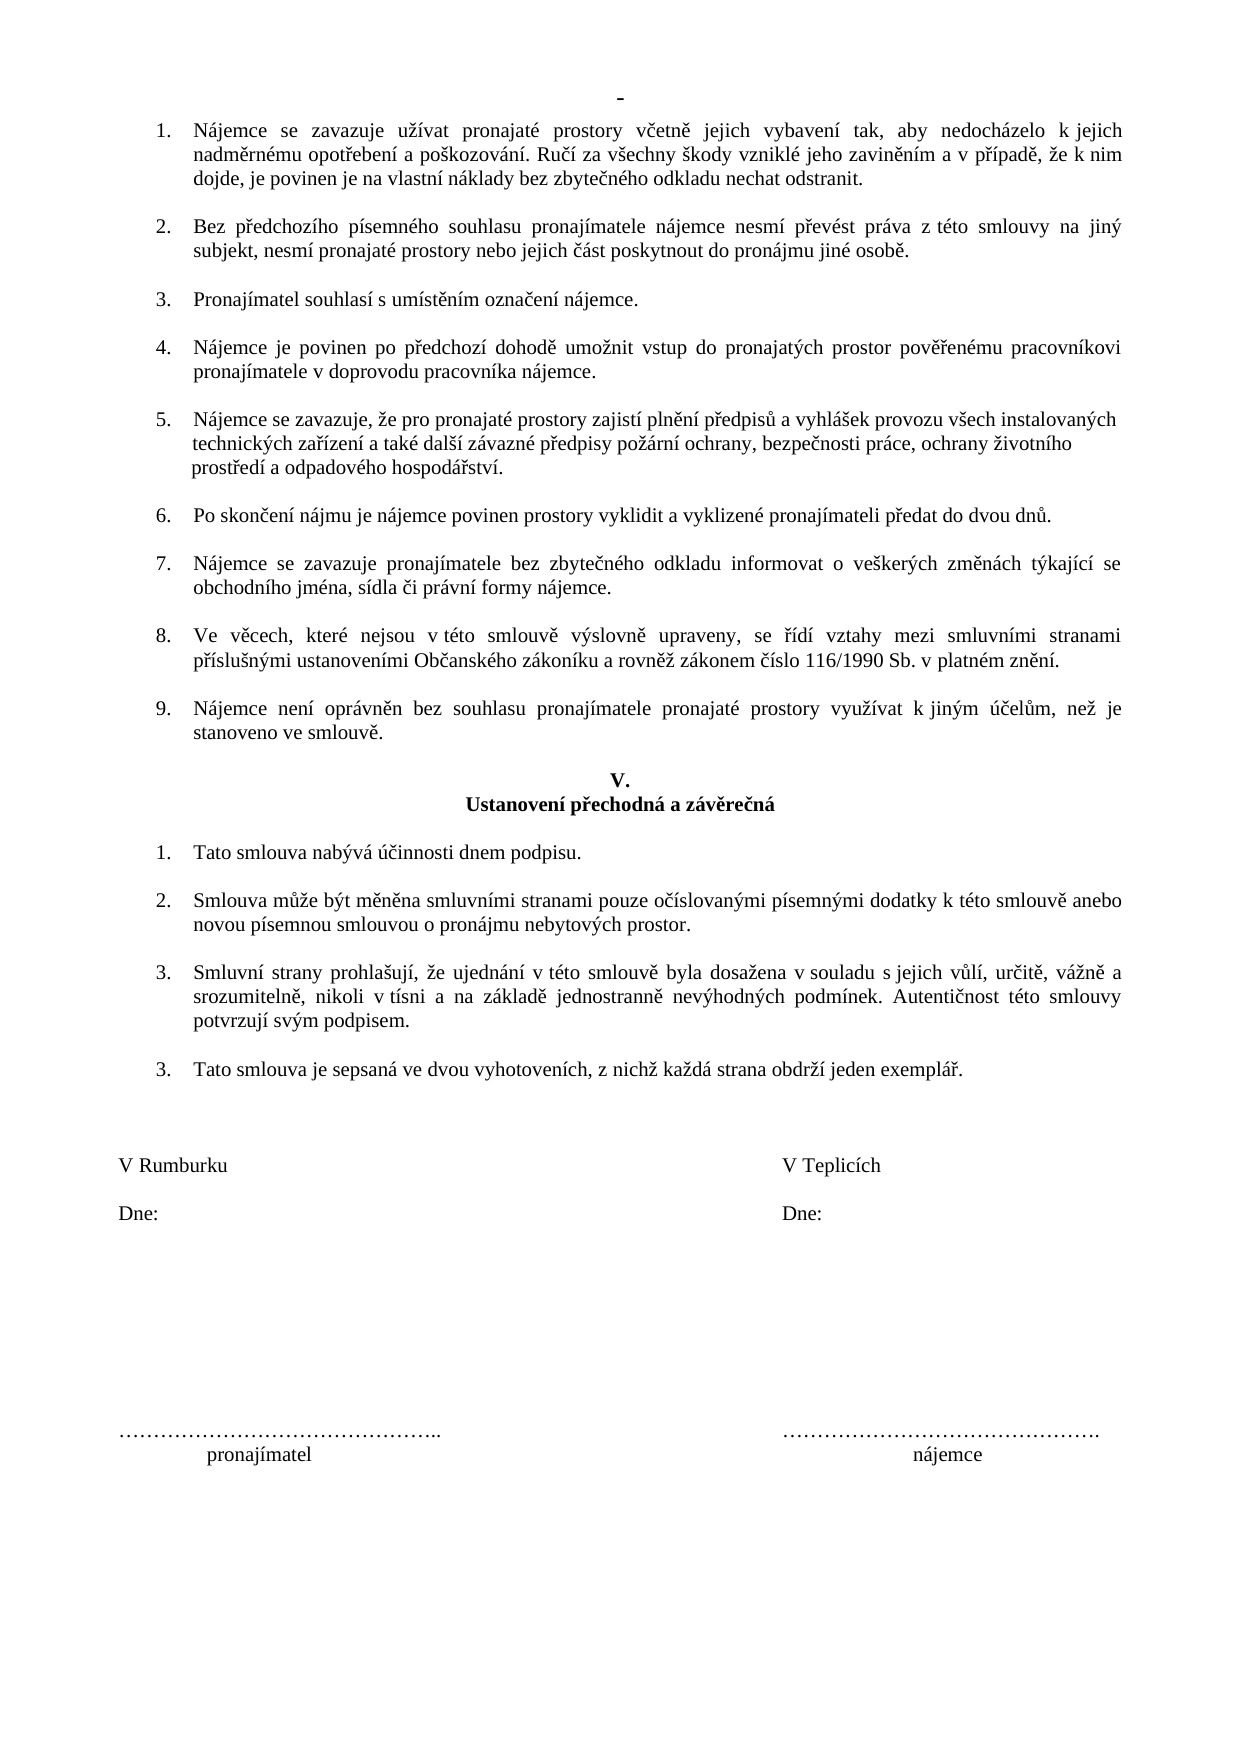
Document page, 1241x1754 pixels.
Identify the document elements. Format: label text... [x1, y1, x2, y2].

text V. [118, 768, 1122, 792]
text 7. Nájemce se zavazuje pronajímatele bez zbytečného odkladu informovat o veškerých změnách týkající se obchodního jména, sídla či právní formy nájemce. [156, 551, 1122, 599]
text 1. Tato smlouva nabývá účinnosti dnem podpisu. [156, 840, 1122, 864]
text 6. Po skončení nájmu je nájemce povinen prostory vyklidit a vyklizené pronajímateli předat do dvou dnů. [156, 503, 1122, 527]
text 2. Bez předchozího písemného souhlasu pronajímatele nájemce nesmí převést práva z této smlouvy na jiný subjekt, nesmí pronajaté prostory nebo jejich část poskytnout do pronájmu jiné osobě. [156, 214, 1122, 262]
text 9. Nájemce není oprávněn bez souhlasu pronajímatele pronajaté prostory využívat k jiným účelům, než je stanoveno ve smlouvě. [156, 696, 1122, 744]
text Dne: Dne: [118, 1201, 1122, 1225]
text technických zařízení a také další závazné předpisy požární ochrany, bezpečnosti práce, ochrany životního [156, 431, 1122, 455]
text 5. Nájemce se zavazuje, že pro pronajaté prostory zajistí plnění předpisů a vyhlášek provozu všech instalovaných [156, 407, 1122, 431]
text pronajímatel nájemce [118, 1442, 1122, 1466]
list Tato smlouva je sepsaná ve dvou vyhotoveních, z nichž každá strana obdrží jeden exemplář. [156, 1057, 1122, 1081]
text prostředí a odpadového hospodářství. [118, 455, 1122, 479]
text ……………………………………….. ………………………………………. [118, 1417, 1122, 1442]
text V Rumburku V Teplicích [118, 1153, 1122, 1177]
text Ustanovení přechodná a závěrečná [118, 792, 1122, 816]
text 4. Nájemce je povinen po předchozí dohodě umožnit vstup do pronajatých prostor pověřenému pracovníkovi pronajímatele v doprovodu pracovníka nájemce. [156, 335, 1122, 383]
text 8. Ve věcech, které nejsou v této smlouvě výslovně upraveny, se řídí vztahy mezi smluvními stranami příslušnými ustanoveními Občanského zákoníku a rovněž zákonem číslo 116/1990 Sb. v platném znění. [156, 623, 1122, 672]
list Nájemce se zavazuje užívat pronajaté prostory včetně jejich vybavení tak, aby nedocházelo k jejich nadměrnému opotřebení a poškozování. Ručí za všechny škody vzniklé jeho zaviněním a v případě, že k nim dojde, je povinen je na vlastní náklady bez zbytečného odkladu nechat odstranit. [156, 118, 1122, 190]
text 3. Smluvní strany prohlašují, že ujednání v této smlouvě byla dosažena v souladu s jejich vůlí, určitě, vážně a srozumitelně, nikoli v tísni a na základě jednostranně nevýhodných podmínek. Autentičnost této smlouvy potvrzují svým podpisem. [156, 960, 1122, 1032]
text 3. Pronajímatel souhlasí s umístěním označení nájemce. [156, 287, 1122, 311]
text 2. Smlouva může být měněna smluvními stranami pouze očíslovanými písemnými dodatky k této smlouvě anebo novou písemnou smlouvou o pronájmu nebytových prostor. [156, 888, 1122, 936]
